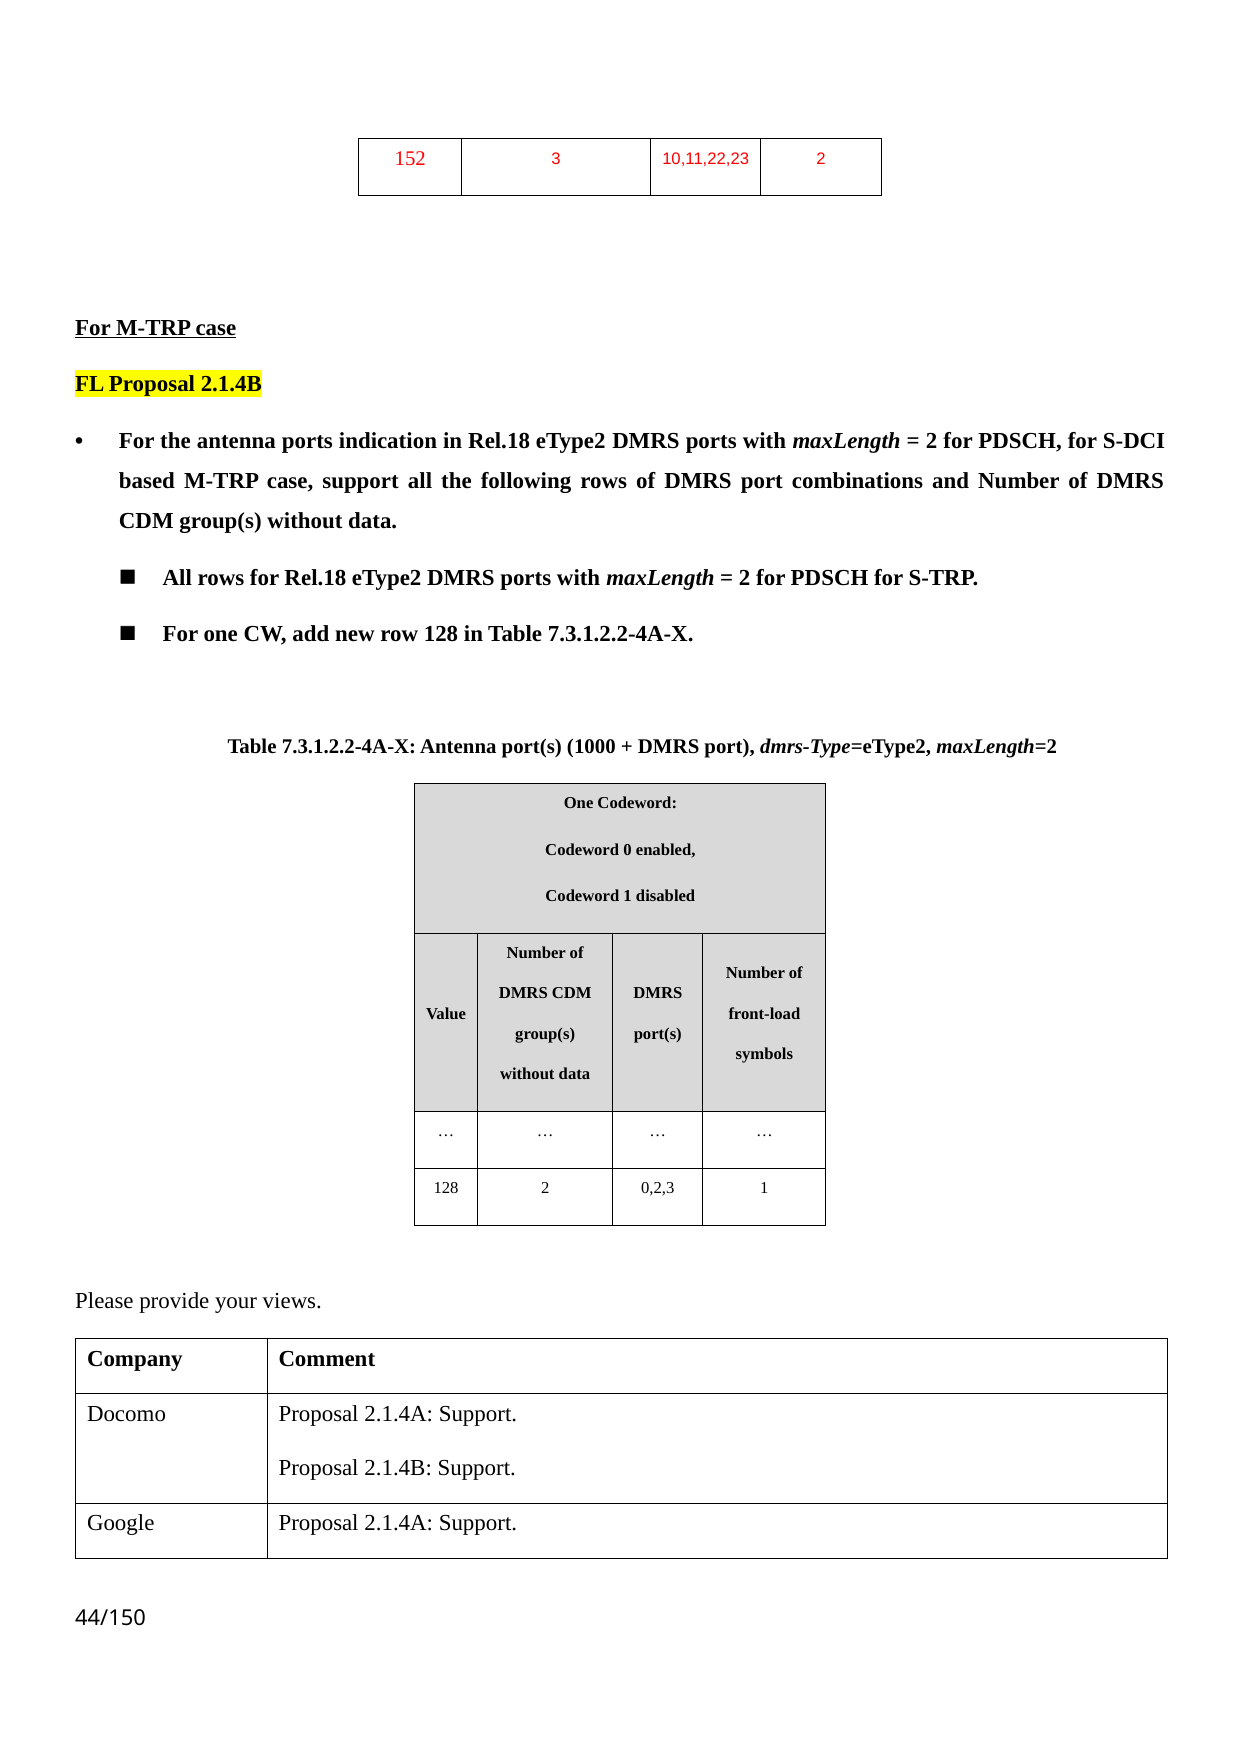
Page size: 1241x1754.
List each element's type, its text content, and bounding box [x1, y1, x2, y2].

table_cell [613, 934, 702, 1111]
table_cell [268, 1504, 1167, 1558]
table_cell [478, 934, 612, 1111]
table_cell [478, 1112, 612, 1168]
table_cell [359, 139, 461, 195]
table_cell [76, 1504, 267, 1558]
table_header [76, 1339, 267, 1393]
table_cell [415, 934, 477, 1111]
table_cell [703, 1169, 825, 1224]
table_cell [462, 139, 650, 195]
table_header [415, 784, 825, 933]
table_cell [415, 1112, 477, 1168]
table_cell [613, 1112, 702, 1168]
list Table 7.3.1.2.2-4A-X: Antenna port(s) (1000 + DMRS port), dmrs-Type=eType2, maxLength=2 [119, 727, 1165, 764]
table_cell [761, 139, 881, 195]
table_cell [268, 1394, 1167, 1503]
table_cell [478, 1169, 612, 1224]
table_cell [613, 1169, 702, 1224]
text FL Proposal 2.1.4B [75, 365, 1165, 402]
text Please provide your views. [75, 1282, 1165, 1319]
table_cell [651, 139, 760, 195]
list For one CW, add new row 128 in Table 7.3.1.2.2-4A-X. [119, 614, 1165, 652]
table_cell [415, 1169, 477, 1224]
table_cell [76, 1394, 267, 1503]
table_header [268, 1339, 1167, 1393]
list All rows for Rel.18 eType2 DMRS ports with maxLength = 2 for PDSCH for S-TRP. [119, 558, 1165, 596]
text For M-TRP case [75, 308, 1165, 346]
list For the antenna ports indication in Rel.18 eType2 DMRS ports with maxLength = 2 for PDSCH, for S-DCI based M-TRP case, support all the following rows of DMRS port combinations and Number of DMRS CDM group(s) without data. [75, 421, 1165, 539]
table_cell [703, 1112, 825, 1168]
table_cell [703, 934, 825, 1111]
